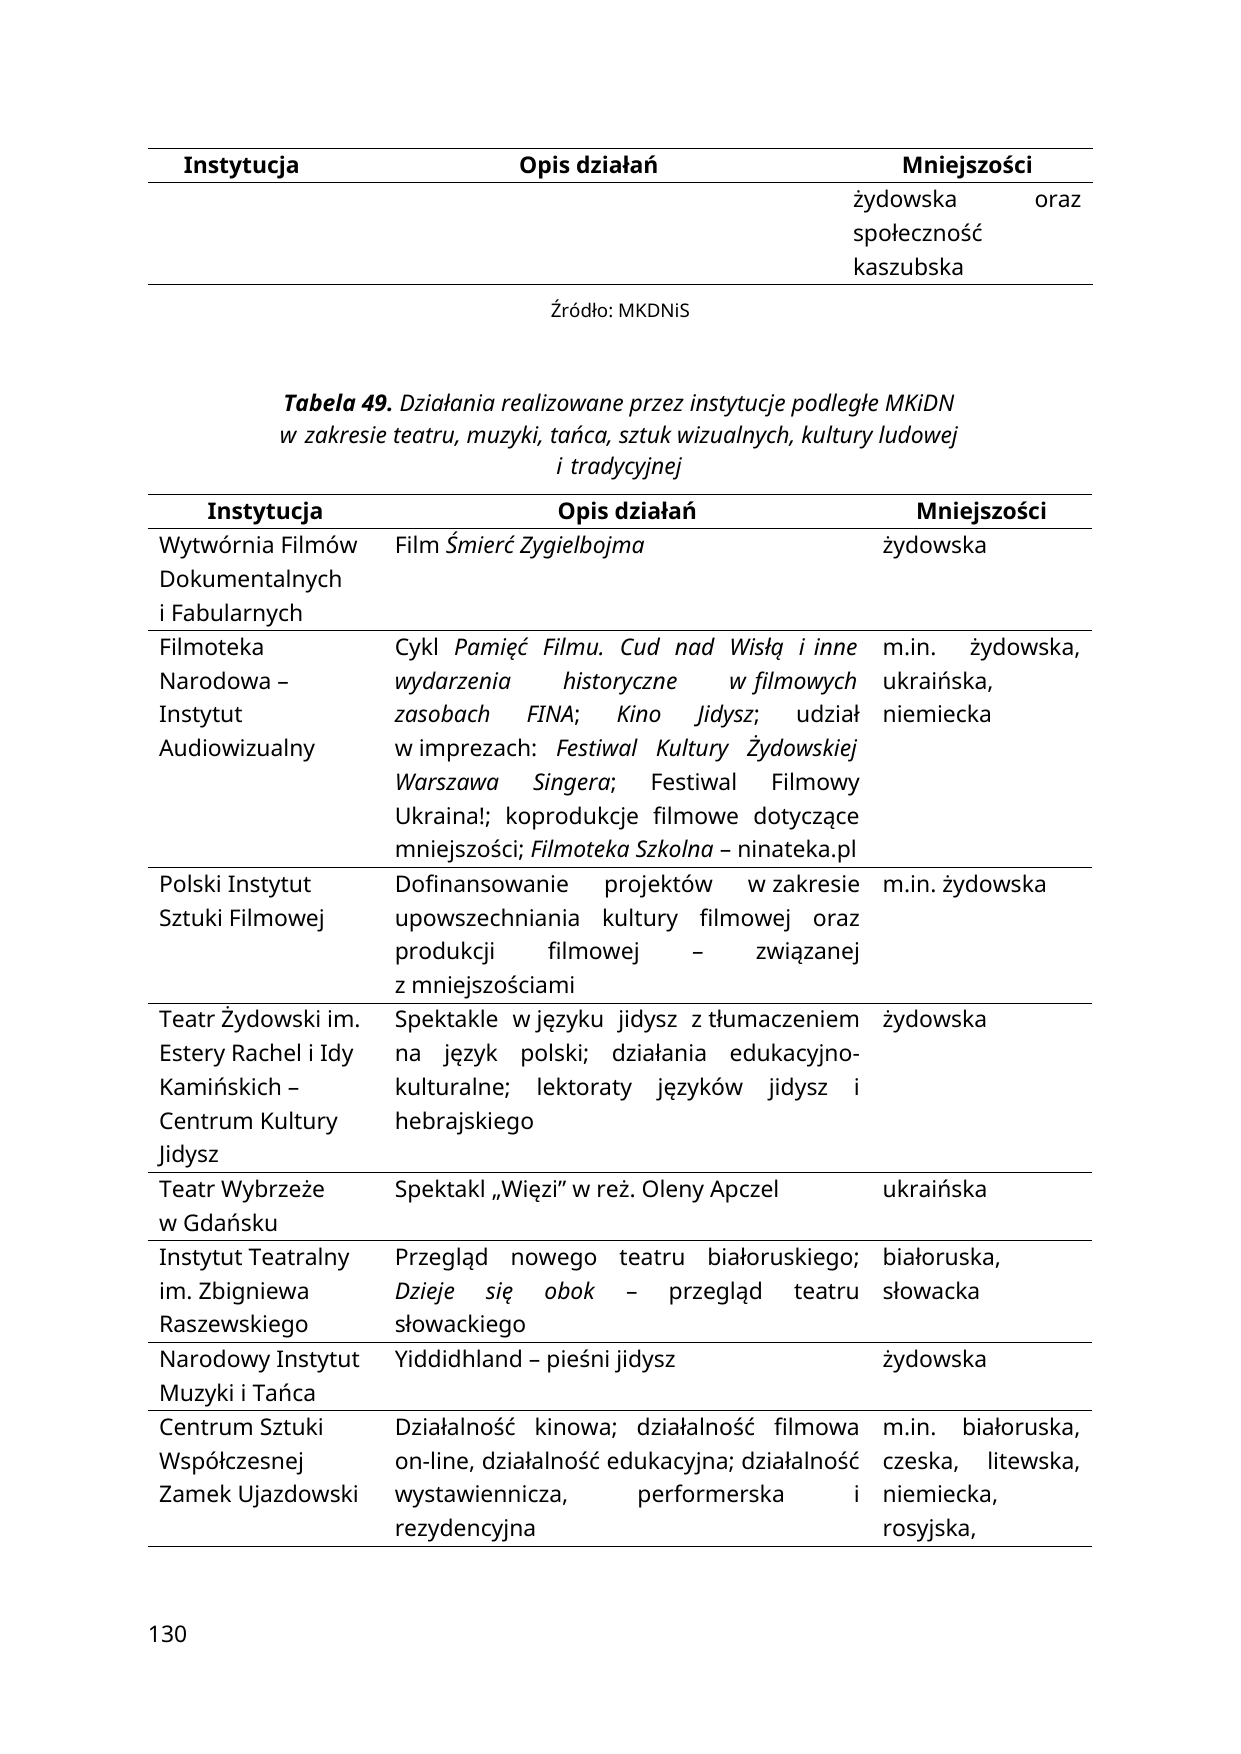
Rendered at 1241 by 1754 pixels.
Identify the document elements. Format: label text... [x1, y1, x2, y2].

text Tabela 49. Działania realizowane przez instytucje podległe MKiDN w zakresie teatru, muzyki, tańca, sztuk wizualnych, kultury ludowej i tradycyjnej [266, 387, 974, 481]
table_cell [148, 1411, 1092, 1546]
text Źródło: MKDNiS [266, 297, 974, 323]
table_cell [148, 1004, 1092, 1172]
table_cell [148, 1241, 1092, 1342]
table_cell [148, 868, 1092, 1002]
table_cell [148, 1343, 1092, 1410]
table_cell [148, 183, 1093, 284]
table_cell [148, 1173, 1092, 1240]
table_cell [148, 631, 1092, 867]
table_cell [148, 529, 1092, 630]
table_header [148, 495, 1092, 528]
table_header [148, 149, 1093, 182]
